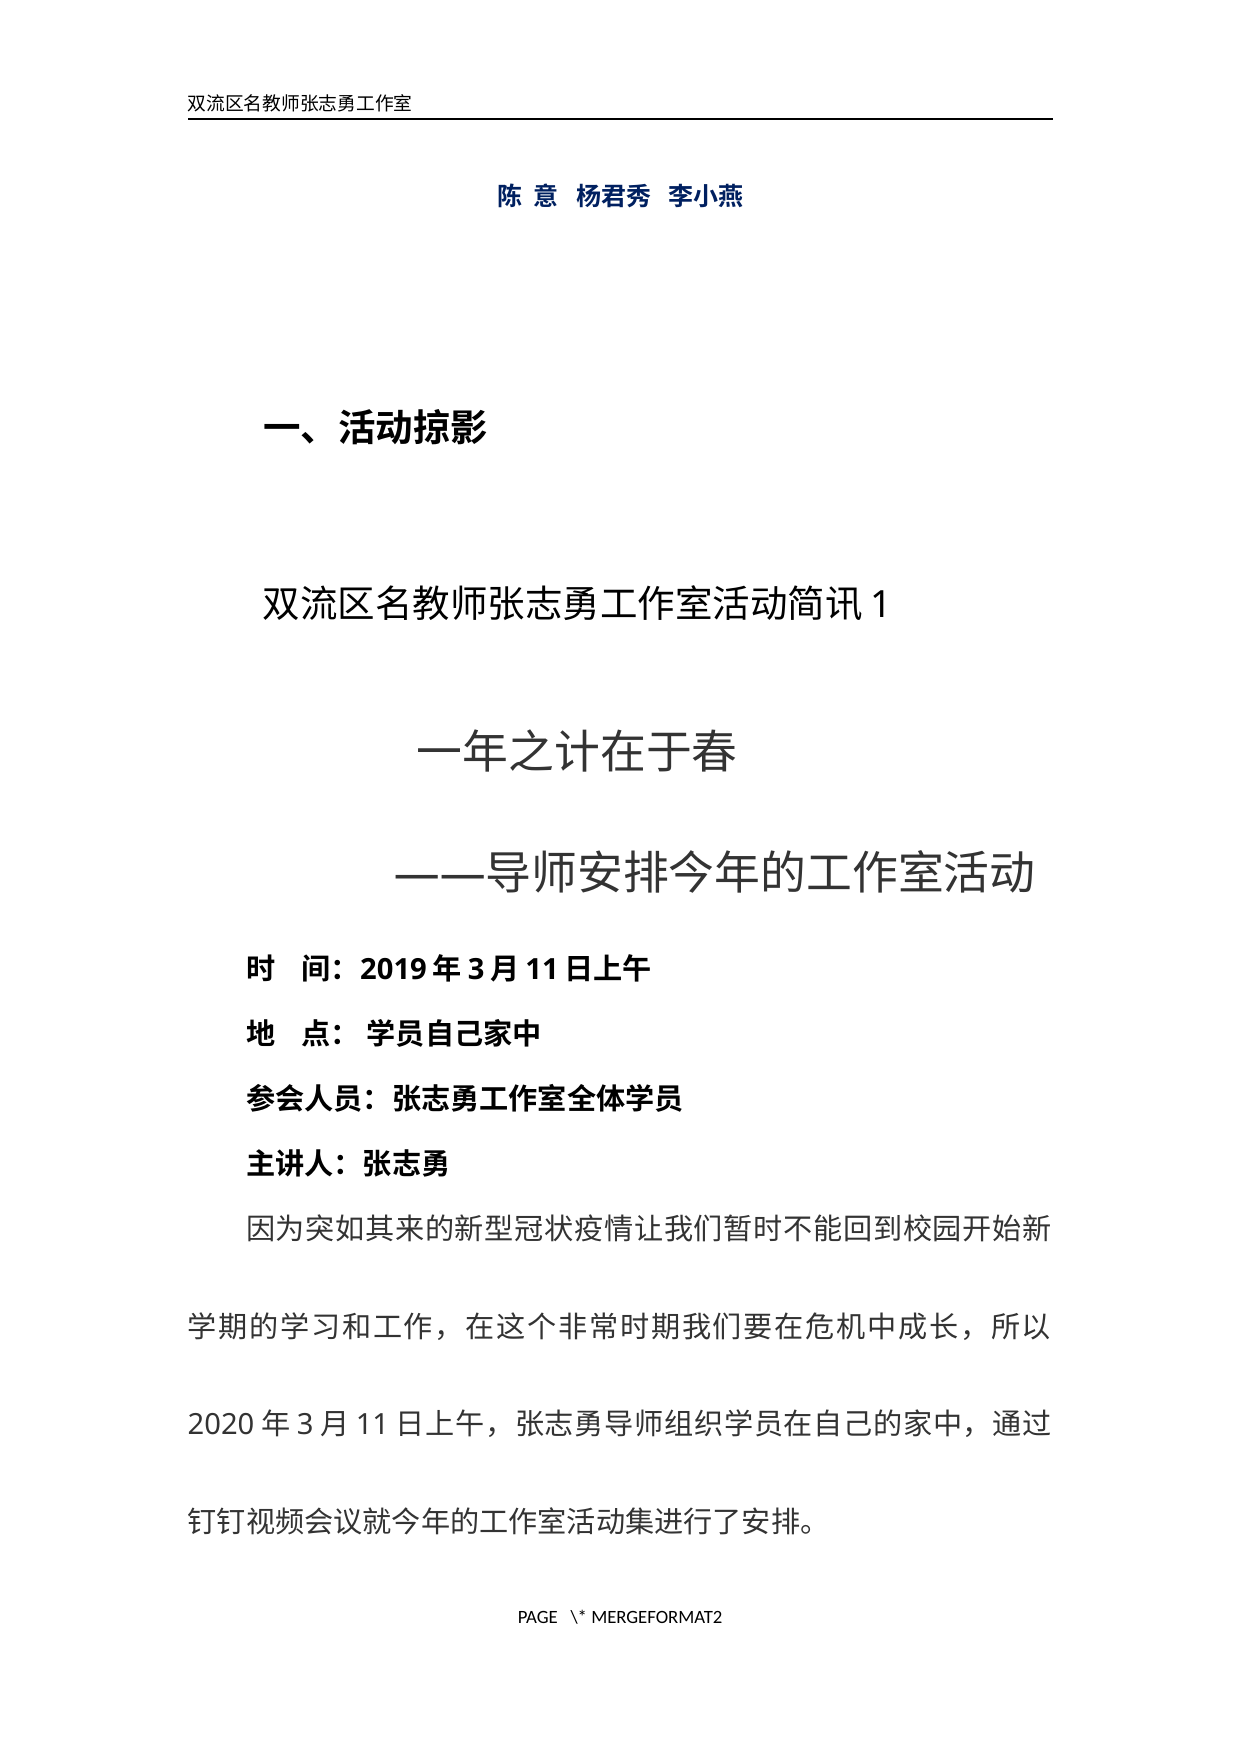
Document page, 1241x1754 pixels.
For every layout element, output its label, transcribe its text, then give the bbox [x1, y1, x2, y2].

text 一年之计在于春 [187, 700, 1053, 797]
text 因为突如其来的新型冠状疫情让我们暂时不能回到校园开始新学期的学习和工作，在这个非常时期我们要在危机中成长，所以2020年3月11日上午，张志勇导师组织学员在自己的家中，通过钉钉视频会议就今年的工作室活动集进行了安排。 [187, 1194, 1053, 1552]
subtitle 一、活动掠影 [187, 392, 1053, 457]
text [187, 162, 1053, 227]
text 主讲人：张志勇 [187, 1129, 1053, 1194]
text 时 间：2019年3月11日上午 [187, 934, 1053, 999]
text 地 点： 学员自己家中 [187, 999, 1053, 1064]
text 参会人员：张志勇工作室全体学员 [187, 1064, 1053, 1129]
text ——导师安排今年的工作室活动 [187, 821, 1053, 919]
subtitle 双流区名教师张志勇工作室活动简讯1 [187, 568, 1053, 633]
